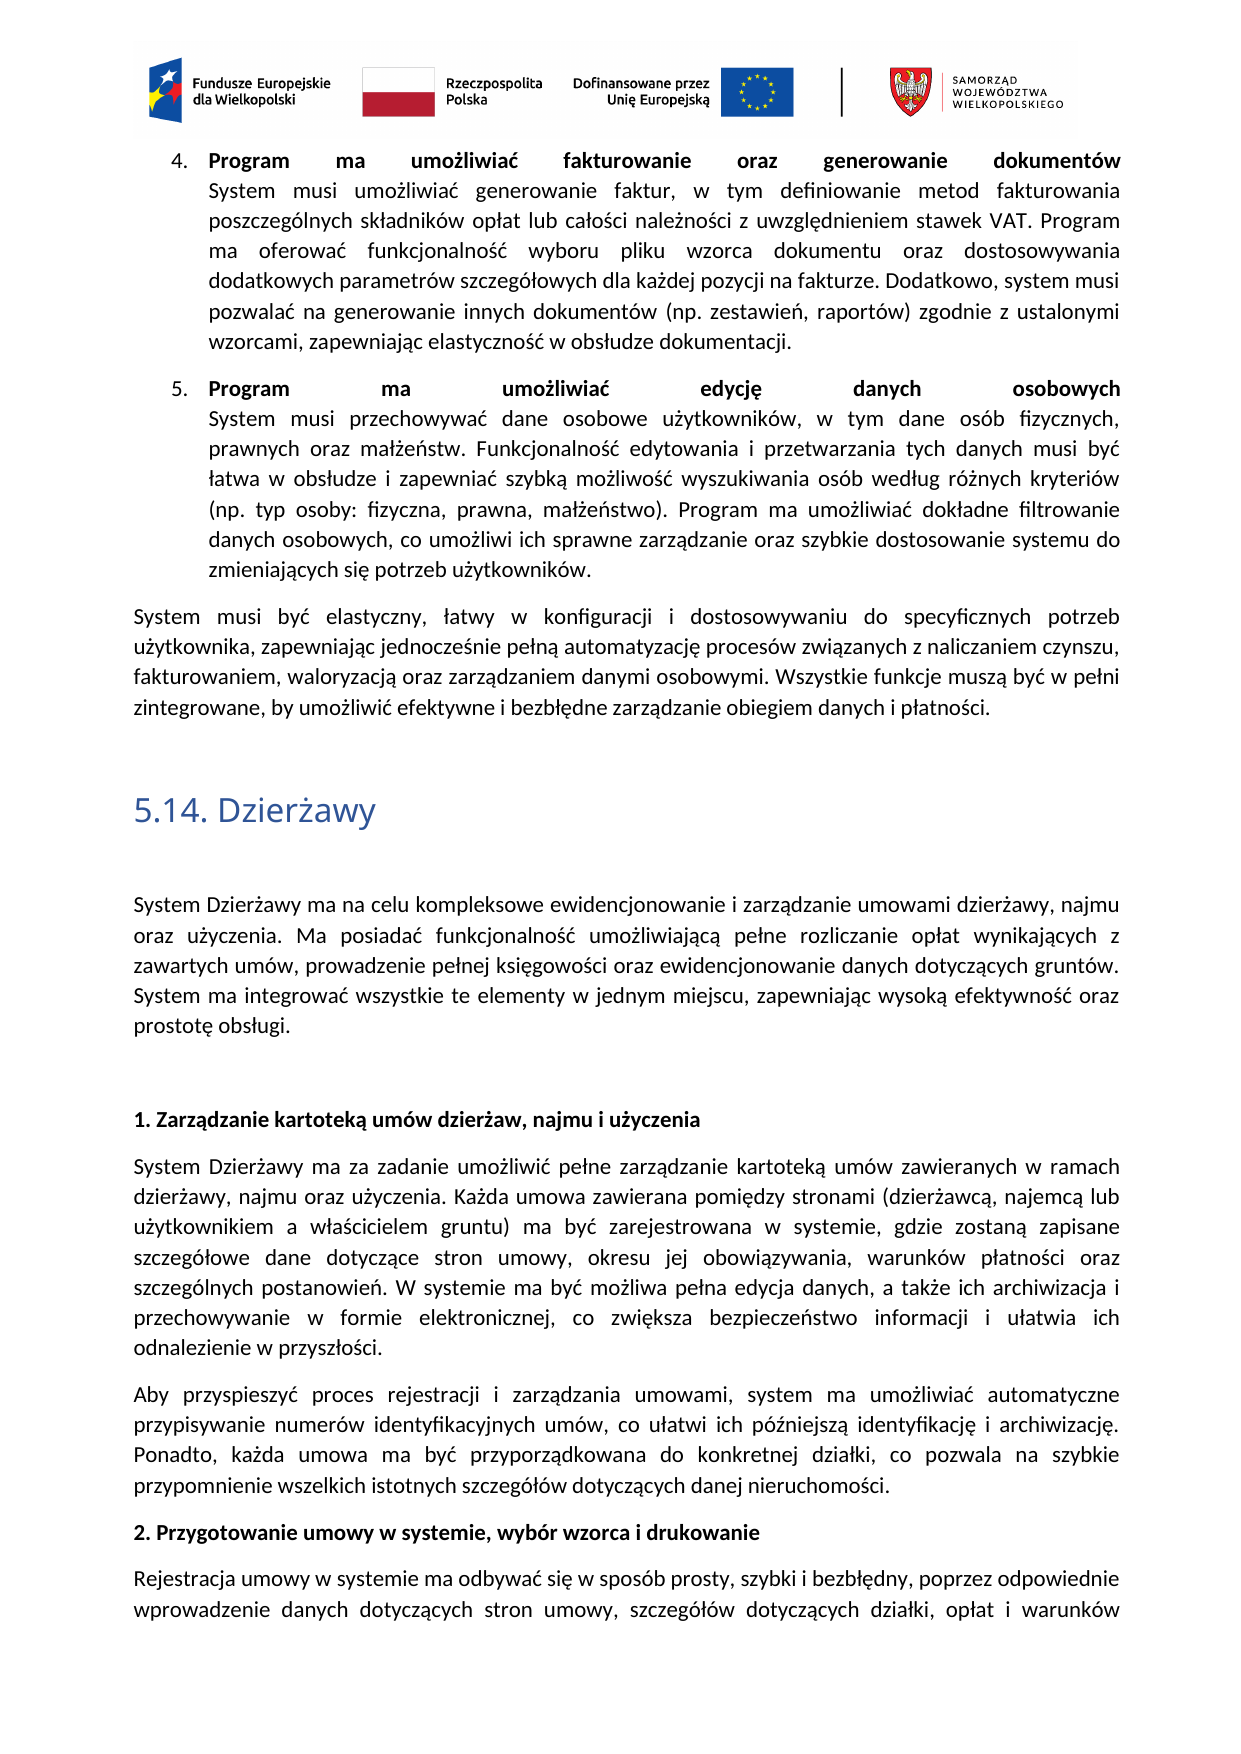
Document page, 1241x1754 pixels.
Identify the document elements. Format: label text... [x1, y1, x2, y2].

text Aby przyspieszyć proces rejestracji i zarządzania umowami, system ma umożliwiać automatyczne przypisywanie numerów identyfikacyjnych umów, co ułatwi ich późniejszą identyfikację i archiwizację. Ponadto, każda umowa ma być przyporządkowana do konkretnej działki, co pozwala na szybkie przypomnienie wszelkich istotnych szczegółów dotyczących danej nieruchomości. [133, 1380, 1121, 1499]
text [133, 1564, 1121, 1623]
text 2. Przygotowanie umowy w systemie, wybór wzorca i drukowanie [133, 1518, 1121, 1546]
text System Dzierżawy ma na celu kompleksowe ewidencjonowanie i zarządzanie umowami dzierżawy, najmu oraz użyczenia. Ma posiadać funkcjonalność umożliwiającą pełne rozliczanie opłat wynikających z zawartych umów, prowadzenie pełnej księgowości oraz ewidencjonowanie danych dotyczących gruntów. System ma integrować wszystkie te elementy w jednym miejscu, zapewniając wysoką efektywność oraz prostotę obsługi. [133, 891, 1121, 1039]
text 1. Zarządzanie kartoteką umów dzierżaw, najmu i użyczenia [133, 1105, 1121, 1133]
text System musi być elastyczny, łatwy w konfiguracji i dostosowywaniu do specyficznych potrzeb użytkownika, zapewniając jednocześnie pełną automatyzację procesów związanych z naliczaniem czynszu, fakturowaniem, waloryzacją oraz zarządzaniem danymi osobowymi. Wszystkie funkcje muszą być w pełni zintegrowane, by umożliwić efektywne i bezbłędne zarządzanie obiegiem danych i płatności. [133, 602, 1121, 721]
text System Dzierżawy ma za zadanie umożliwić pełne zarządzanie kartoteką umów zawieranych w ramach dzierżawy, najmu oraz użyczenia. Każda umowa zawierana pomiędzy stronami (dzierżawcą, najemcą lub użytkownikiem a właścicielem gruntu) ma być zarejestrowana w systemie, gdzie zostaną zapisane szczegółowe dane dotyczące stron umowy, okresu jej obowiązywania, warunków płatności oraz szczególnych postanowień. W systemie ma być możliwa pełna edycja danych, a także ich archiwizacja i przechowywanie w formie elektronicznej, co zwiększa bezpieczeństwo informacji i ułatwia ich odnalezienie w przyszłości. [133, 1152, 1121, 1361]
subtitle 5.14. Dzierżawy [133, 786, 1121, 832]
picture [133, 41, 1079, 139]
list Program ma umożliwiać fakturowanie oraz generowanie dokumentów System musi umożliwiać generowanie faktur, w tym definiowanie metod fakturowania poszczególnych składników opłat lub całości należności z uwzględnieniem stawek VAT. Program ma oferować funkcjonalność wyboru pliku wzorca dokumentu oraz dostosowywania dodatkowych parametrów szczegółowych dla każdej pozycji na fakturze. Dodatkowo, system musi pozwalać na generowanie innych dokumentów (np. zestawień, raportów) zgodnie z ustalonymi wzorcami, zapewniając elastyczność w obsłudze dokumentacji. [171, 146, 1121, 355]
list Program ma umożliwiać edycję danych osobowych System musi przechowywać dane osobowe użytkowników, w tym dane osób fizycznych, prawnych oraz małżeństw. Funkcjonalność edytowania i przetwarzania tych danych musi być łatwa w obsłudze i zapewniać szybką możliwość wyszukiwania osób według różnych kryteriów (np. typ osoby: fizyczna, prawna, małżeństwo). Program ma umożliwiać dokładne filtrowanie danych osobowych, co umożliwi ich sprawne zarządzanie oraz szybkie dostosowanie systemu do zmieniających się potrzeb użytkowników. [171, 374, 1121, 583]
